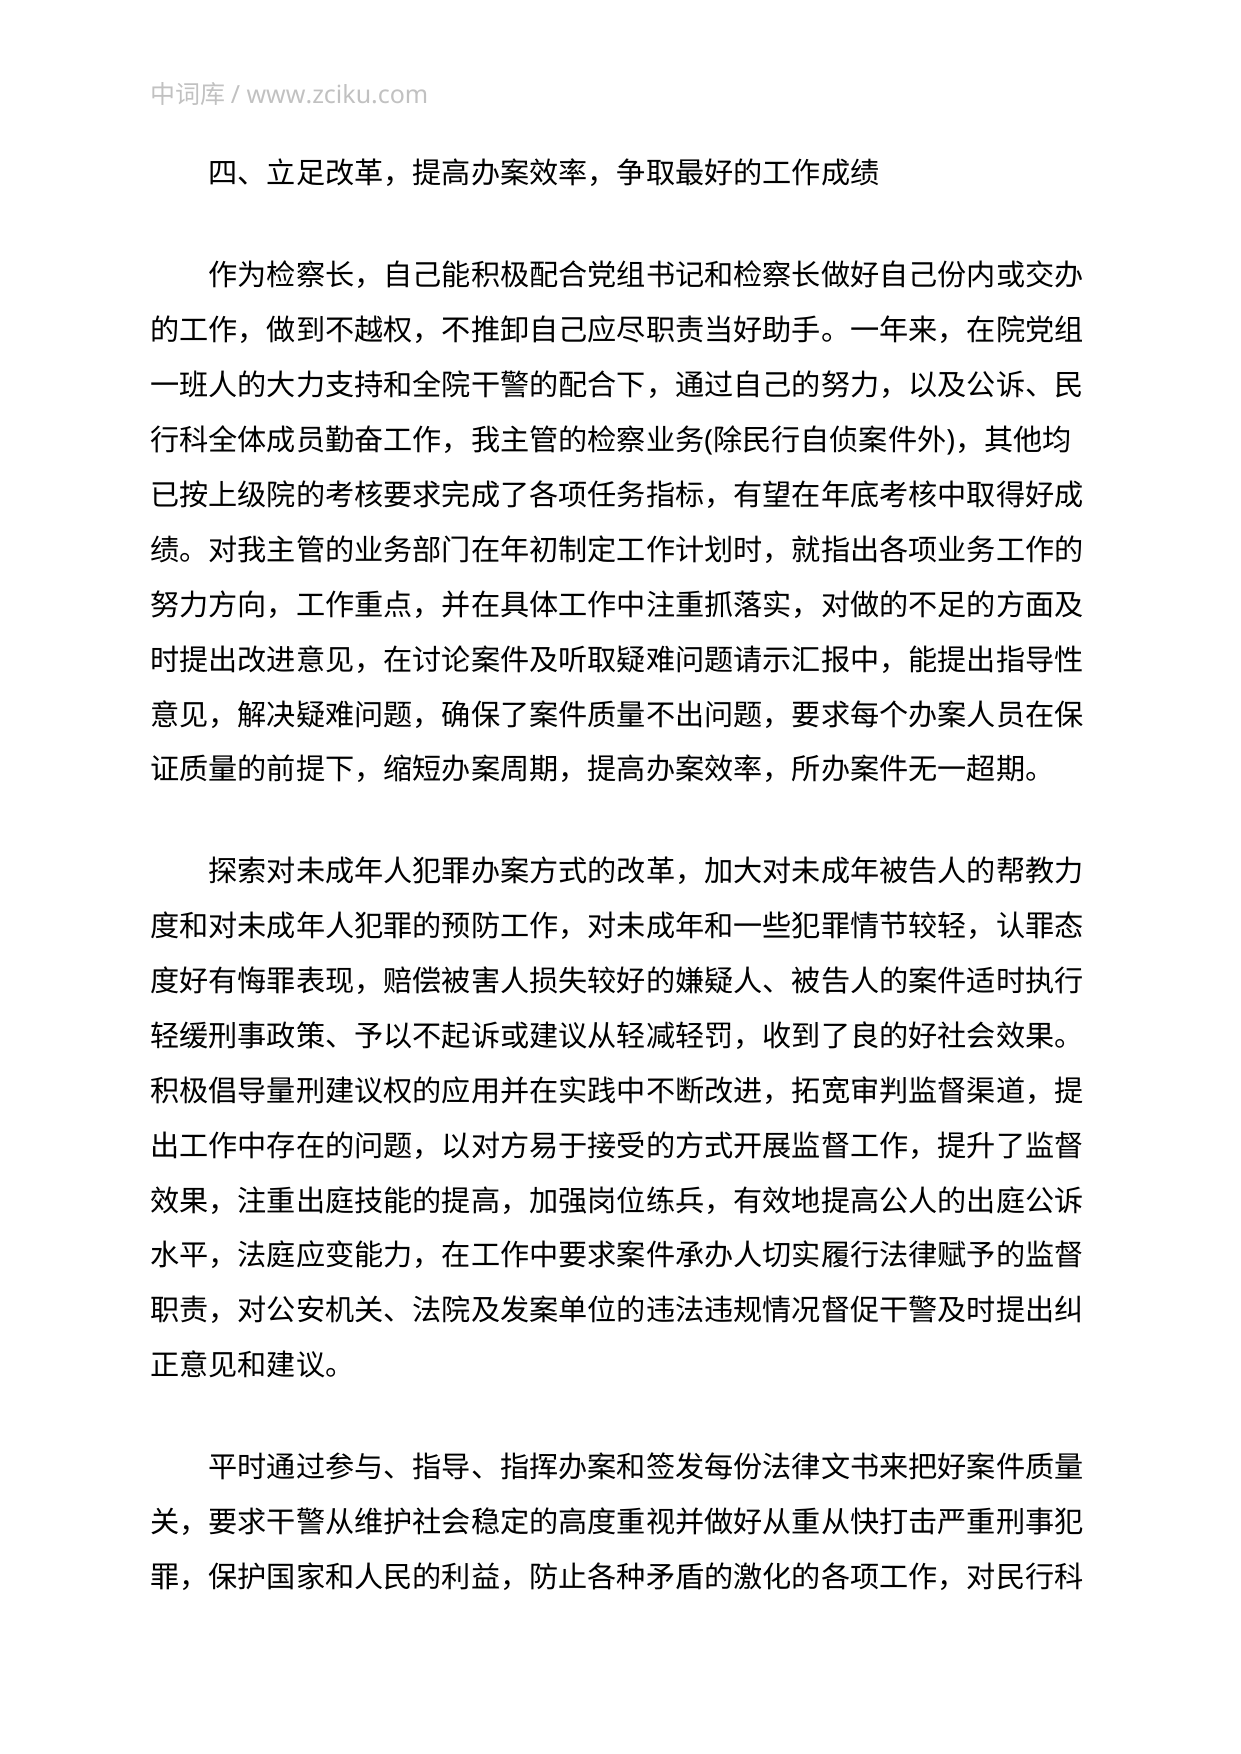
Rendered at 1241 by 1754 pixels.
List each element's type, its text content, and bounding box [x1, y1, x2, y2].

text 四、立足改革，提高办案效率，争取最好的工作成绩 [150, 150, 1090, 192]
text 探索对未成年人犯罪办案方式的改革，加大对未成年被告人的帮教力度和对未成年人犯罪的预防工作，对未成年和一些犯罪情节较轻，认罪态度好有悔罪表现，赔偿被害人损失较好的嫌疑人、被告人的案件适时执行轻缓刑事政策、予以不起诉或建议从轻减轻罚，收到了良的好社会效果。积极倡导量刑建议权的应用并在实践中不断改进，拓宽审判监督渠道，提出工作中存在的问题，以对方易于接受的方式开展监督工作，提升了监督效果，注重出庭技能的提高，加强岗位练兵，有效地提高公人的出庭公诉水平，法庭应变能力，在工作中要求案件承办人切实履行法律赋予的监督职责，对公安机关、法院及发案单位的违法违规情况督促干警及时提出纠正意见和建议。 [150, 848, 1090, 1384]
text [150, 1443, 1090, 1596]
text 作为检察长，自己能积极配合党组书记和检察长做好自己份内或交办的工作，做到不越权，不推卸自己应尽职责当好助手。一年来，在院党组一班人的大力支持和全院干警的配合下，通过自己的努力，以及公诉、民行科全体成员勤奋工作，我主管的检察业务(除民行自侦案件外)，其他均已按上级院的考核要求完成了各项任务指标，有望在年底考核中取得好成绩。对我主管的业务部门在年初制定工作计划时，就指出各项业务工作的努力方向，工作重点，并在具体工作中注重抓落实，对做的不足的方面及时提出改进意见，在讨论案件及听取疑难问题请示汇报中，能提出指导性意见，解决疑难问题，确保了案件质量不出问题，要求每个办案人员在保证质量的前提下，缩短办案周期，提高办案效率，所办案件无一超期。 [150, 252, 1090, 788]
